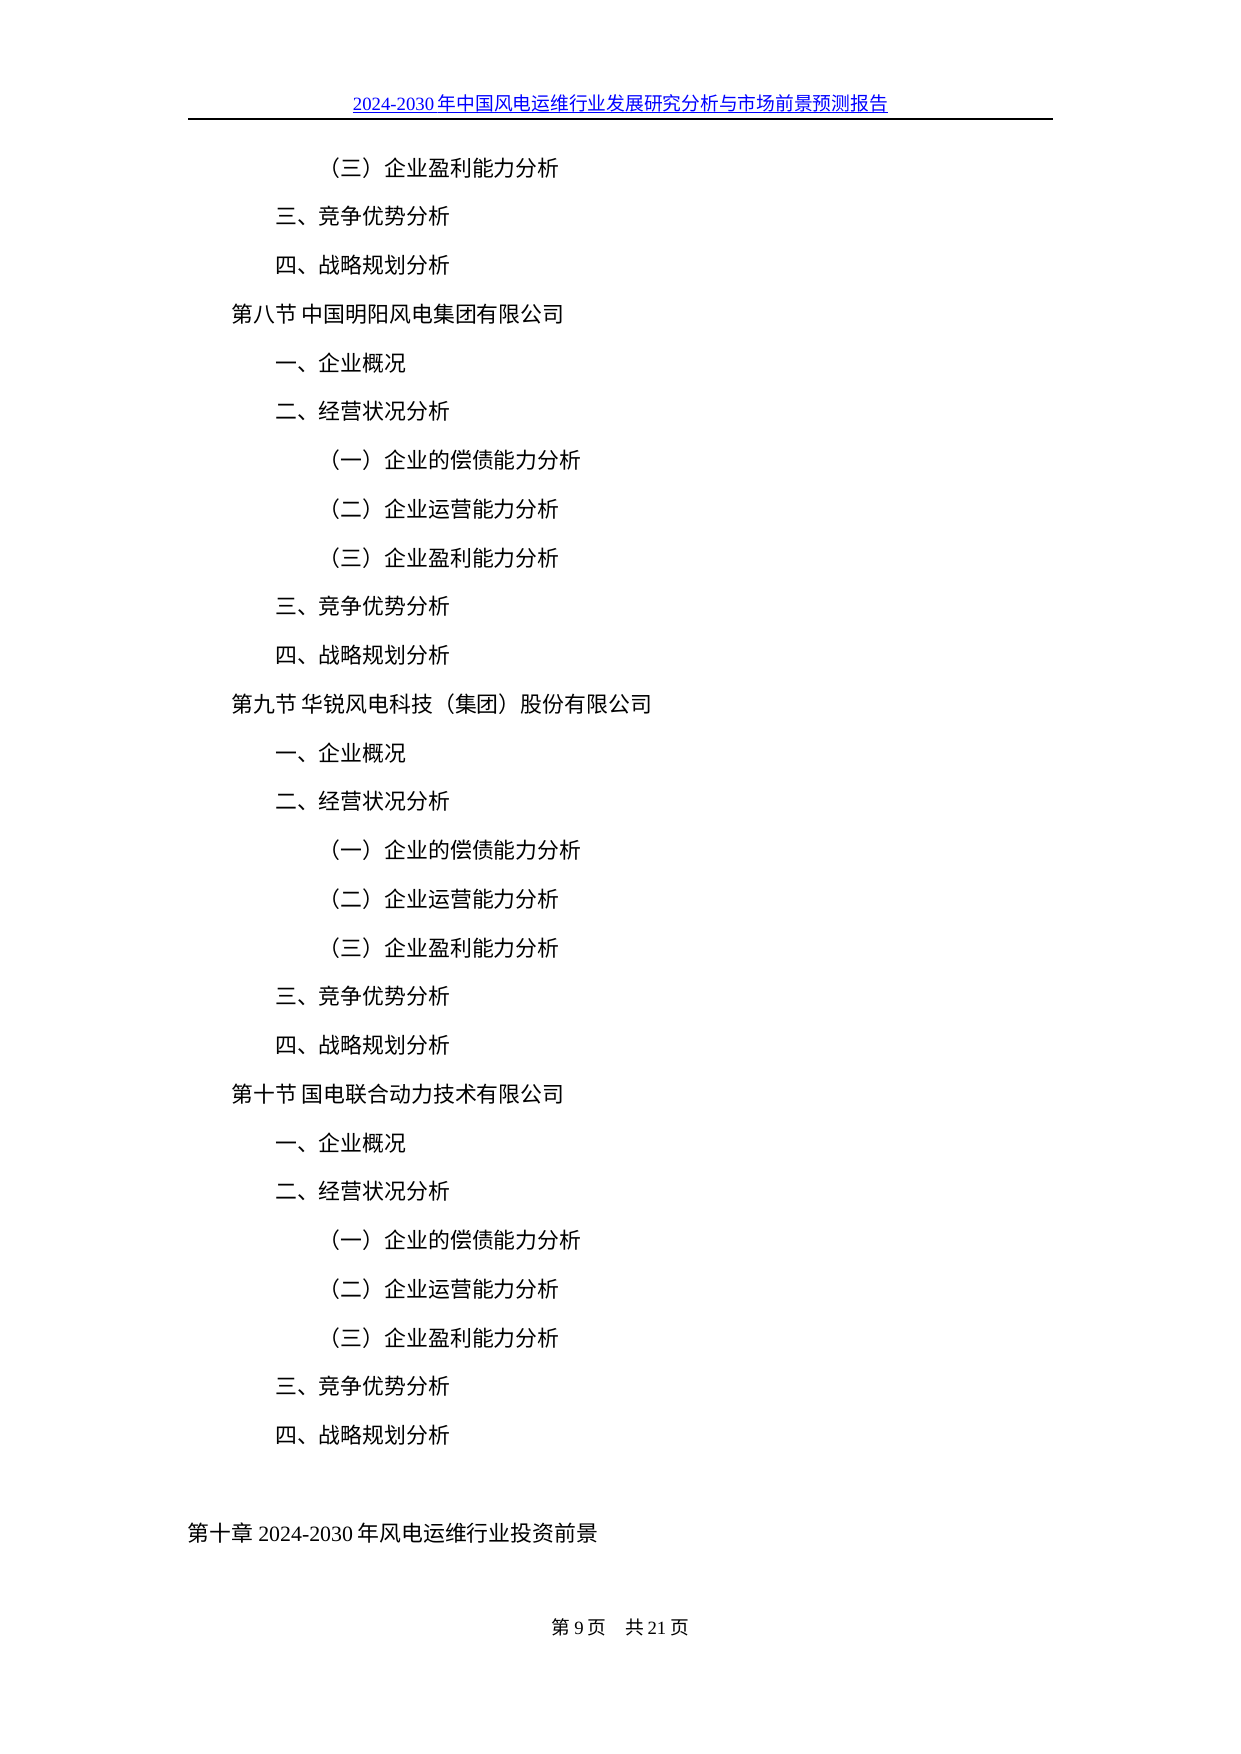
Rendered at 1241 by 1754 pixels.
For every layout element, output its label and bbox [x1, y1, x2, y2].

text [187, 150, 1053, 1548]
